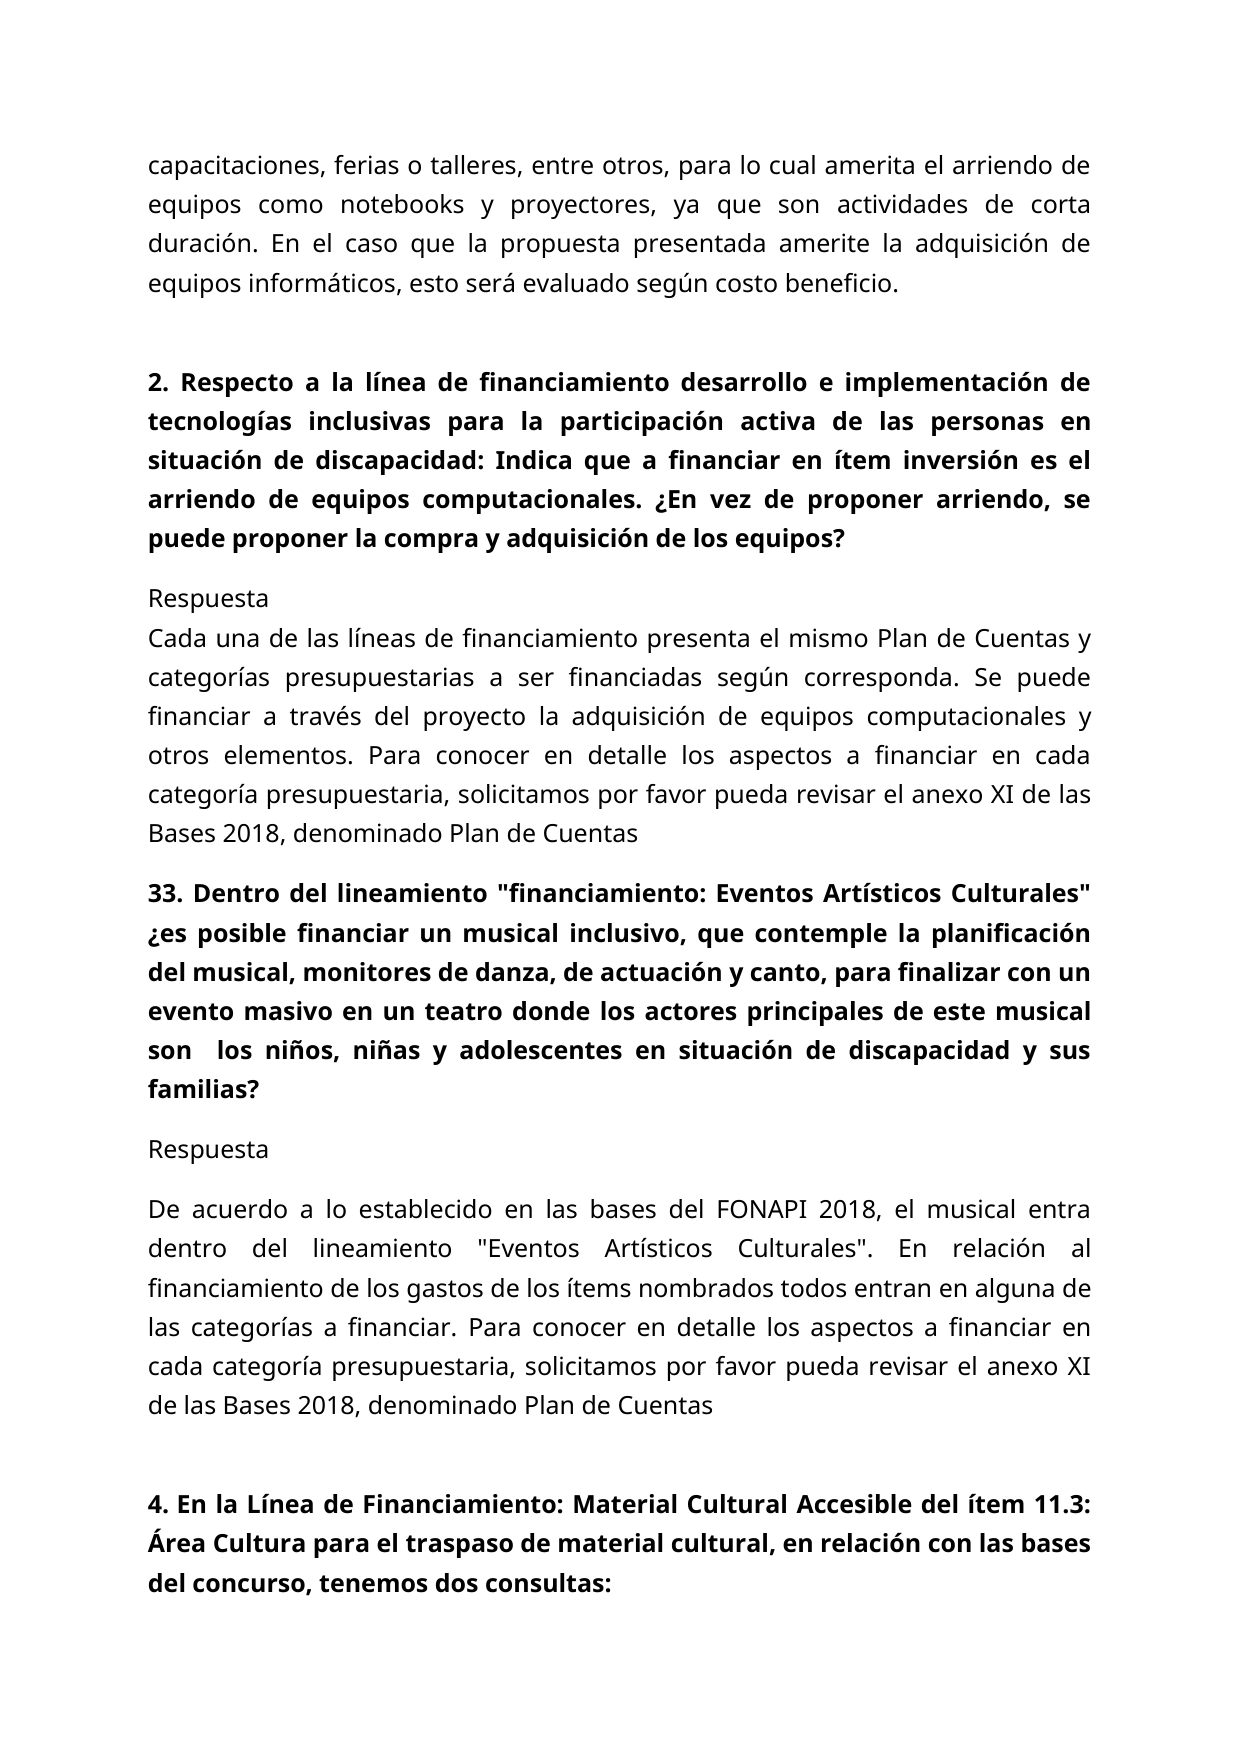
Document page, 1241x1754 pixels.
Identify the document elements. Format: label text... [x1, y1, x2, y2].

text Cada una de las líneas de financiamiento presenta el mismo Plan de Cuentas y categorías presupuestarias a ser financiadas según corresponda. Se puede financiar a través del proyecto la adquisición de equipos computacionales y otros elementos. Para conocer en detalle los aspectos a financiar en cada categoría presupuestaria, solicitamos por favor pueda revisar el anexo XI de las Bases 2018, denominado Plan de Cuentas [148, 620, 1092, 850]
text De acuerdo a lo establecido en las bases del FONAPI 2018, el musical entra dentro del lineamiento "Eventos Artísticos Culturales". En relación al financiamiento de los gastos de los ítems nombrados todos entran en alguna de las categorías a financiar. Para conocer en detalle los aspectos a financiar en cada categoría presupuestaria, solicitamos por favor pueda revisar el anexo XI de las Bases 2018, denominado Plan de Cuentas [148, 1192, 1092, 1422]
text 2. Respecto a la línea de financiamiento desarrollo e implementación de tecnologías inclusivas para la participación activa de las personas en situación de discapacidad: Indica que a financiar en ítem inversión es el arriendo de equipos computacionales. ¿En vez de proponer arriendo, se puede proponer la compra y adquisición de los equipos? [148, 364, 1092, 555]
text 33. Dentro del lineamiento "financiamiento: Eventos Artísticos Culturales" ¿es posible financiar un musical inclusivo, que contemple la planificación del musical, monitores de danza, de actuación y canto, para finalizar con un evento masivo en un teatro donde los actores principales de este musical son los niños, niñas y adolescentes en situación de discapacidad y sus familias? [148, 876, 1092, 1106]
text 4. En la Línea de Financiamiento: Material Cultural Accesible del ítem 11.3: Área Cultura para el traspaso de material cultural, en relación con las bases del concurso, tenemos dos consultas: [148, 1487, 1092, 1599]
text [148, 148, 1092, 299]
text Respuesta [148, 581, 1092, 615]
text Respuesta [148, 1132, 1092, 1166]
